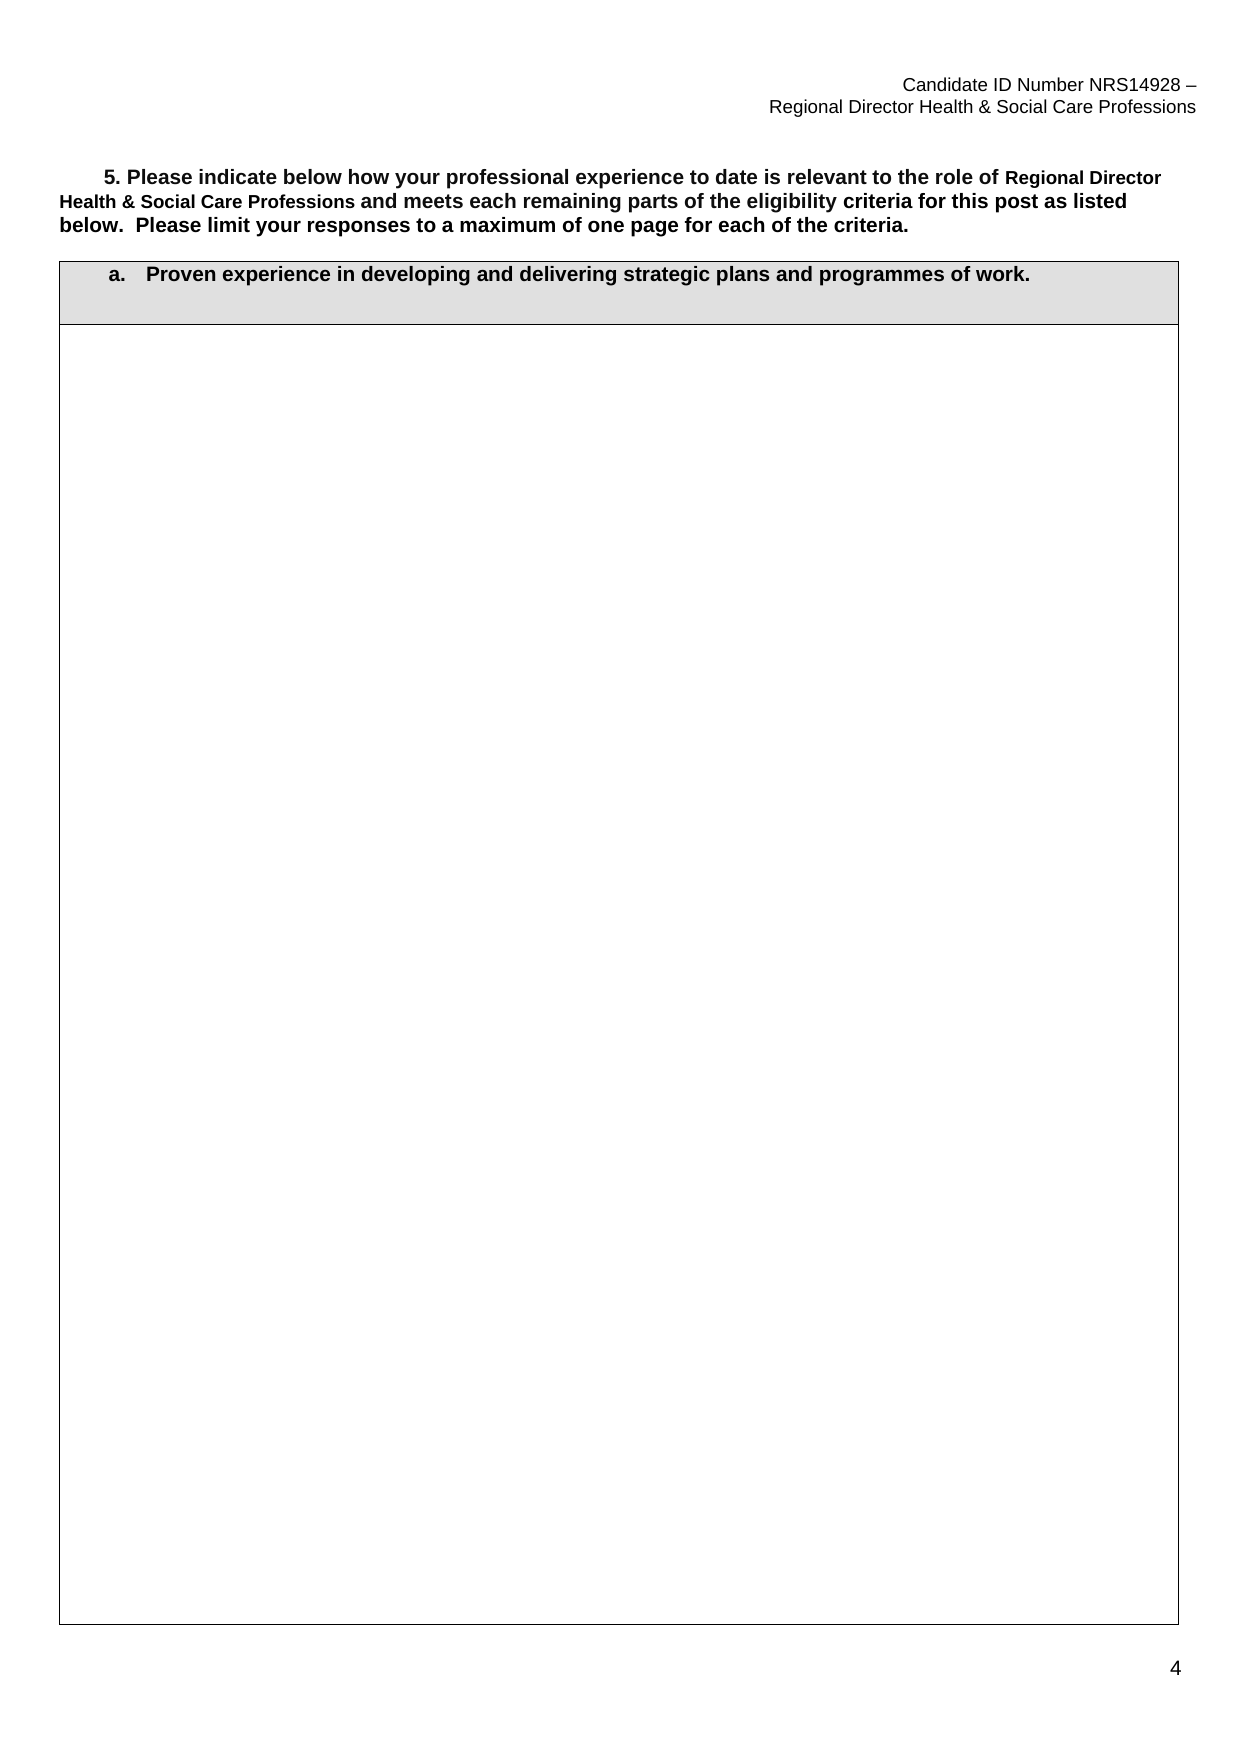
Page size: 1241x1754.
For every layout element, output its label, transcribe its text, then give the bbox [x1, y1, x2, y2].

table_header Proven experience in developing and delivering strategic plans and programmes of work. [60, 262, 1178, 324]
text 5. Please indicate below how your professional experience to date is relevant to the role of Regional Director Health & Social Care Professions and meets each remaining parts of the eligibility criteria for this post as listed below. Please limit your responses to a maximum of one page for each of the criteria. [59, 165, 1196, 237]
table_cell [60, 325, 1178, 1624]
